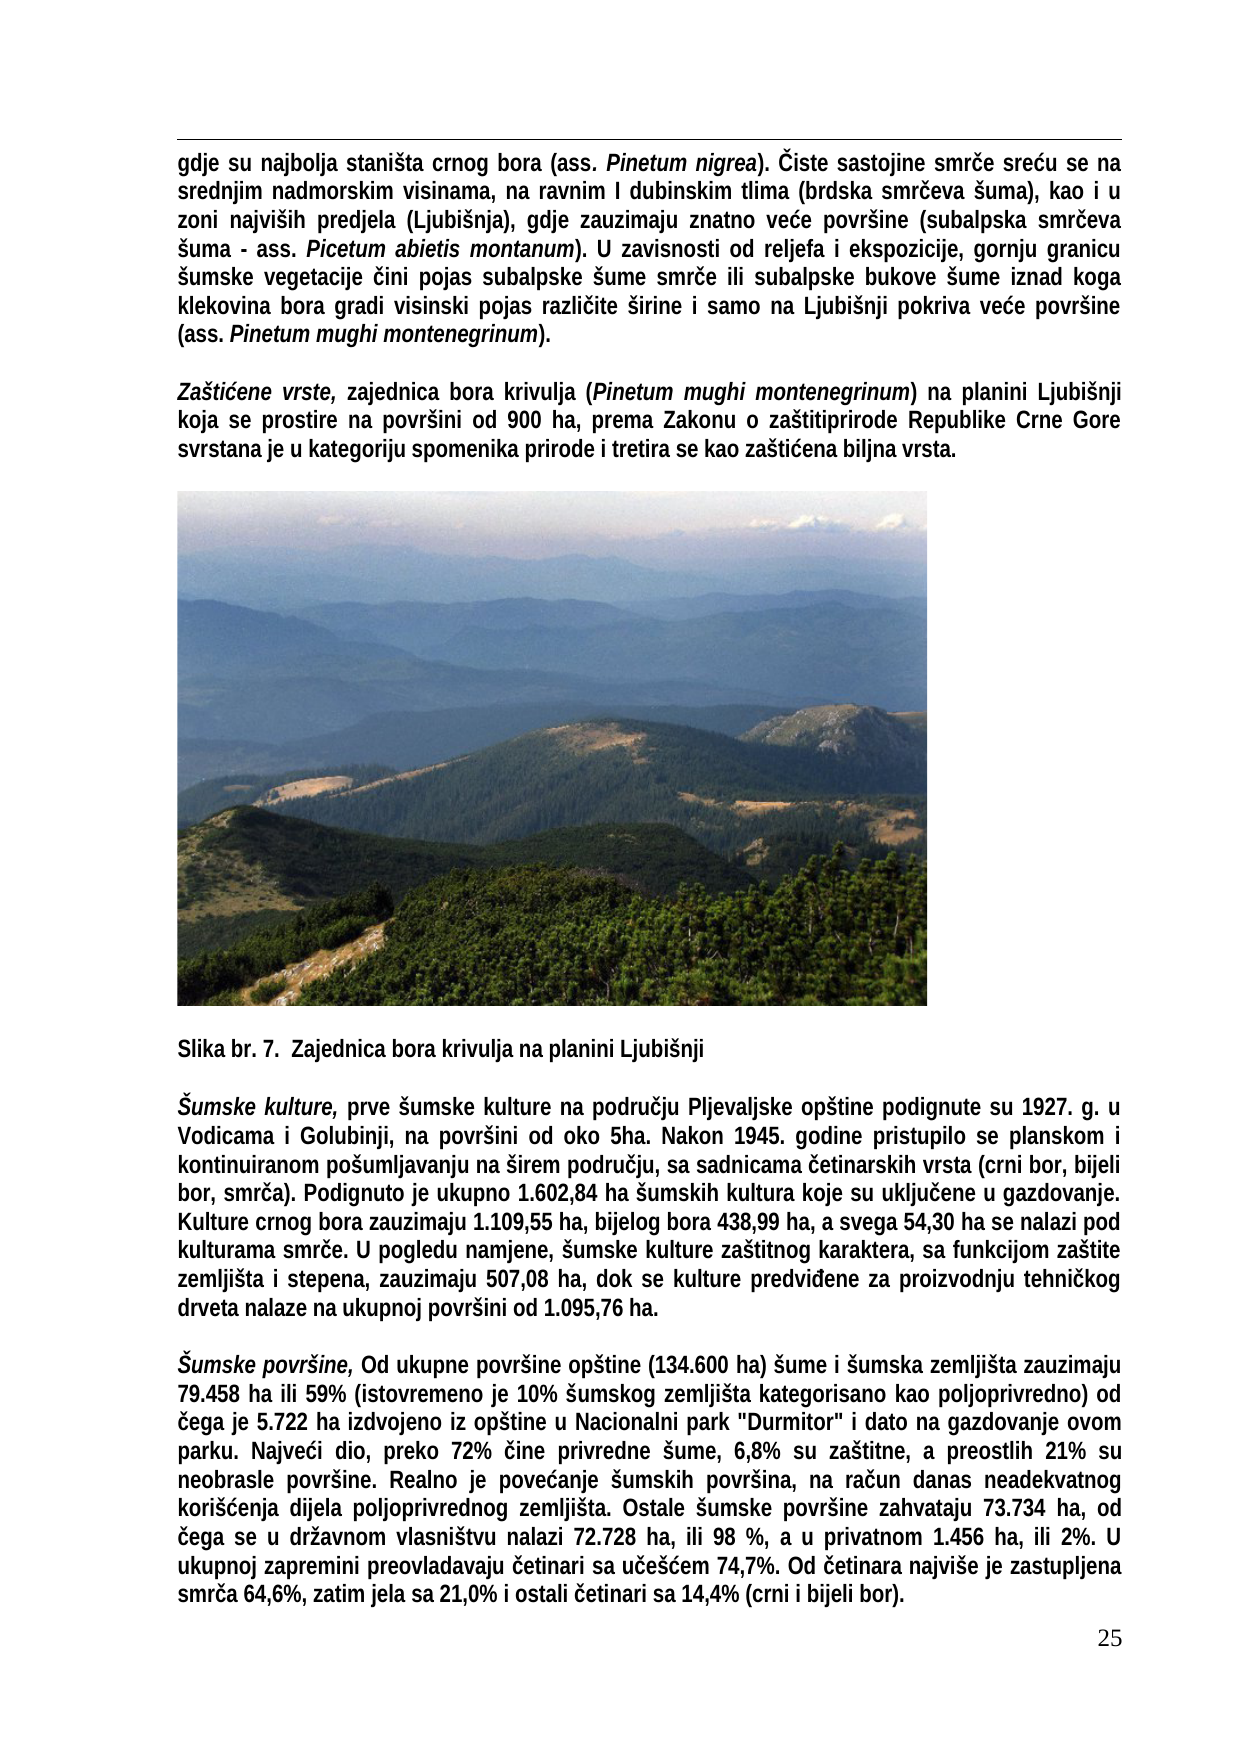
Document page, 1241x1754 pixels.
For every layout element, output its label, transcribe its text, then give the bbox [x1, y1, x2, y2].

text Zaštićene vrste, zajednica bora krivulja (Pinetum mughi montenegrinum) na planini Ljubišnji koja se prostire na površini od 900 ha, prema Zakonu o zaštitiprirode Republike Crne Gore svrstana je u kategoriju spomenika prirode i tretira se kao zaštićena biljna vrsta. [177, 377, 1122, 463]
text Šumske površine, Od ukupne površine opštine (134.600 ha) šume i šumska zemljišta zauzimaju 79.458 ha ili 59% (istovremeno je 10% šumskog zemljišta kategorisano kao poljoprivredno) od čega je 5.722 ha izdvojeno iz opštine u Nacionalni park "Durmitor" i dato na gazdovanje ovom parku. Najveći dio, preko 72% čine privredne šume, 6,8% su zaštitne, a preostlih 21% su neobrasle površine. Realno je povećanje šumskih površina, na račun danas neadekvatnog korišćenja dijela poljoprivrednog zemljišta. Ostale šumske površine zahvataju 73.734 ha, od čega se u državnom vlasništvu nalazi 72.728 ha, ili 98 %, a u privatnom 1.456 ha, ili 2%. U ukupnoj zapremini preovladavaju četinari sa učešćem 74,7%. Od četinara najviše je zastupljena smrča 64,6%, zatim jela sa 21,0% i ostali četinari sa 14,4% (crni i bijeli bor). [177, 1350, 1122, 1608]
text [177, 148, 1122, 348]
text Šumske kulture, prve šumske kulture na području Pljevaljske opštine podignute su 1927. g. u Vodicama i Golubinji, na površini od oko 5ha. Nakon 1945. godine pristupilo se planskom i kontinuiranom pošumljavanju na širem području, sa sadnicama četinarskih vrsta (crni bor, bijeli bor, smrča). Podignuto je ukupno 1.602,84 ha šumskih kultura koje su uključene u gazdovanje. Kulture crnog bora zauzimaju 1.109,55 ha, bijelog bora 438,99 ha, a svega 54,30 ha se nalazi pod kulturama smrče. U pogledu namjene, šumske kulture zaštitnog karaktera, sa funkcijom zaštite zemljišta i stepena, zauzimaju 507,08 ha, dok se kulture predviđene za proizvodnju tehničkog drveta nalaze na ukupnoj površini od 1.095,76 ha. [177, 1092, 1122, 1321]
text Slika br. 7. Zajednica bora krivulja na planini Ljubišnji [177, 1034, 1122, 1063]
